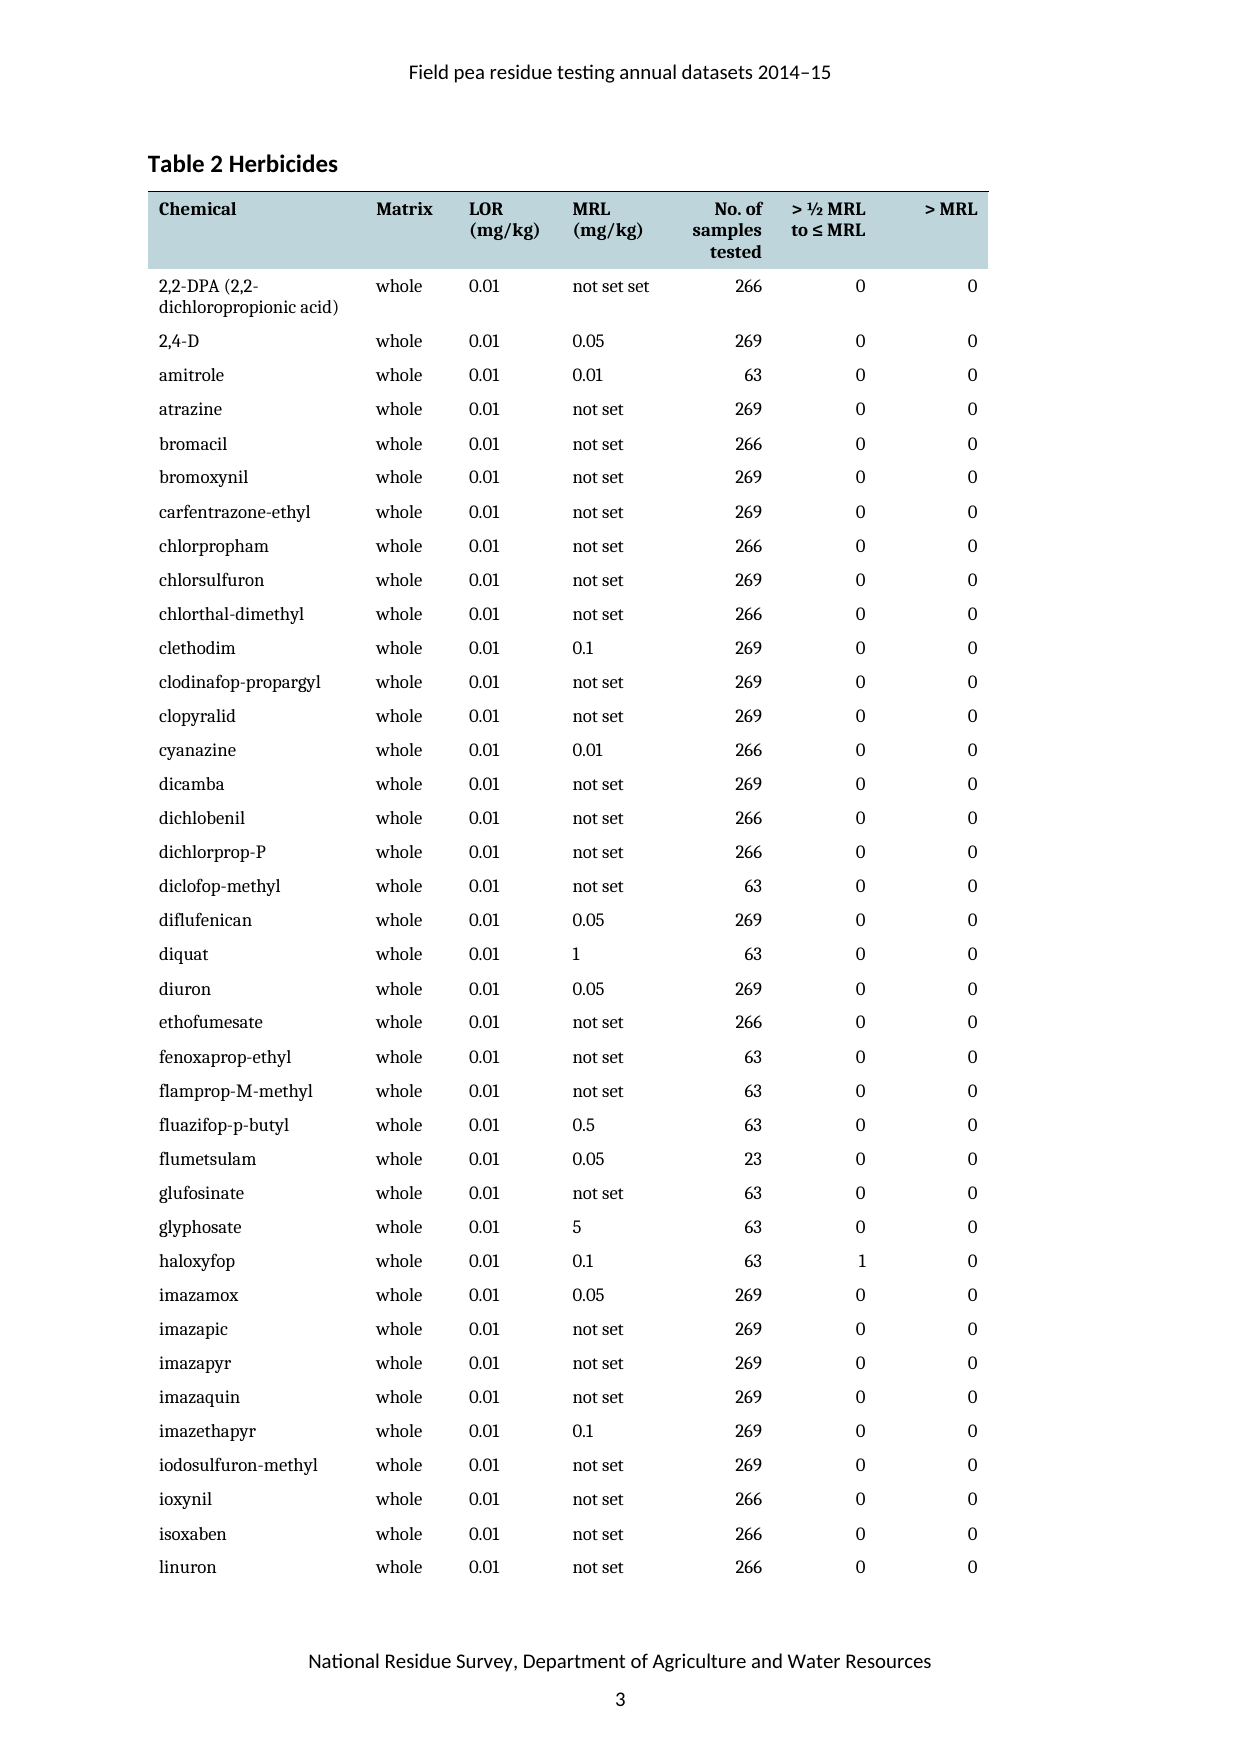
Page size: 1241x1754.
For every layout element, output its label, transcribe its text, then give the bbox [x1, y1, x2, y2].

table_cell not set [561, 1381, 679, 1414]
table_cell 0 [773, 359, 876, 393]
table_cell whole [365, 904, 458, 938]
table_cell whole [365, 1040, 458, 1074]
table_cell 0 [876, 836, 988, 869]
table_cell 0 [773, 1040, 876, 1074]
table_cell 63 [679, 1040, 773, 1074]
table_cell 63 [679, 1210, 773, 1244]
table_cell 0 [876, 1040, 988, 1074]
table_cell 269 [679, 699, 773, 733]
table_cell glyphosate [148, 1210, 365, 1244]
table_cell 1 [561, 938, 679, 972]
table_cell whole [365, 631, 458, 665]
table_cell whole [365, 1176, 458, 1210]
table_cell whole [365, 461, 458, 495]
table_cell 0 [876, 699, 988, 733]
table_cell 0.01 [458, 904, 561, 938]
table_cell 0 [773, 269, 876, 324]
table_cell 0 [773, 461, 876, 495]
table_cell 0 [876, 1313, 988, 1346]
table_cell 0 [876, 359, 988, 393]
table_cell not set [561, 836, 679, 869]
table_cell 0.01 [561, 733, 679, 767]
table_cell 0 [876, 1142, 988, 1176]
table_cell 0.01 [458, 359, 561, 393]
table_header No. of samples tested [679, 192, 773, 269]
table_header LOR (mg/kg) [458, 192, 561, 269]
table_cell 0 [876, 393, 988, 427]
table_cell 1 [773, 1244, 876, 1278]
table_cell 0 [773, 427, 876, 461]
table_cell 0 [773, 972, 876, 1006]
table_cell 0 [876, 904, 988, 938]
table_cell whole [365, 1381, 458, 1414]
table_cell 0.01 [458, 1415, 561, 1449]
table_cell whole [365, 938, 458, 972]
table_cell clopyralid [148, 699, 365, 733]
table_cell whole [365, 1142, 458, 1176]
table_header MRL (mg/kg) [561, 192, 679, 269]
table_cell 0 [773, 699, 876, 733]
table_cell 0 [876, 1108, 988, 1142]
table_cell 266 [679, 733, 773, 767]
table_cell 0.01 [458, 393, 561, 427]
table_cell 5 [561, 1210, 679, 1244]
table_cell whole [365, 1517, 458, 1551]
table_cell whole [365, 1483, 458, 1517]
table_cell whole [365, 1313, 458, 1346]
table_cell 0.05 [561, 1278, 679, 1312]
table_cell not set [561, 801, 679, 836]
table_cell 0.01 [458, 972, 561, 1006]
table_cell 269 [679, 1313, 773, 1346]
table_cell 0.01 [458, 1449, 561, 1483]
table_cell whole [365, 1244, 458, 1278]
table_cell 0.01 [458, 461, 561, 495]
table_cell whole [365, 1415, 458, 1449]
table_cell chlorpropham [148, 529, 365, 563]
table_cell 0 [773, 1074, 876, 1108]
table_cell imazapyr [148, 1346, 365, 1381]
table_cell 63 [679, 1176, 773, 1210]
table_header Chemical [148, 192, 365, 269]
table_cell 0 [876, 563, 988, 597]
table_cell diquat [148, 938, 365, 972]
table_cell 266 [679, 529, 773, 563]
table_cell 0 [773, 904, 876, 938]
table_cell 266 [679, 1006, 773, 1040]
table_cell 23 [679, 1142, 773, 1176]
table_cell 0 [773, 733, 876, 767]
table_cell not set [561, 563, 679, 597]
table_cell 0.01 [458, 1483, 561, 1517]
table_cell 0 [773, 1551, 876, 1585]
table_cell whole [365, 529, 458, 563]
table_cell whole [365, 1074, 458, 1108]
table_cell 0 [876, 768, 988, 801]
table_cell 63 [679, 1244, 773, 1278]
table_cell chlorthal-dimethyl [148, 597, 365, 631]
table_cell dicamba [148, 768, 365, 801]
table_cell whole [365, 972, 458, 1006]
table_cell not set [561, 1074, 679, 1108]
table_cell haloxyfop [148, 1244, 365, 1278]
table_cell whole [365, 427, 458, 461]
table_cell 0 [773, 529, 876, 563]
table_cell 0 [773, 1415, 876, 1449]
table_cell fluazifop-p-butyl [148, 1108, 365, 1142]
table_cell 0.01 [458, 1278, 561, 1312]
table_cell 0 [876, 1381, 988, 1414]
table_cell 266 [679, 1517, 773, 1551]
table_cell 0 [773, 1449, 876, 1483]
table_cell 0 [876, 1278, 988, 1312]
table_cell 0 [773, 393, 876, 427]
table_cell whole [365, 801, 458, 836]
table_cell not set [561, 1040, 679, 1074]
table_cell 0.01 [458, 1142, 561, 1176]
table_cell not set [561, 1449, 679, 1483]
table_cell whole [365, 1449, 458, 1483]
table_cell 0 [773, 870, 876, 904]
table_cell 0 [773, 563, 876, 597]
table_cell diclofop-methyl [148, 870, 365, 904]
table_cell diuron [148, 972, 365, 1006]
table_cell 0.01 [458, 1517, 561, 1551]
table_cell whole [365, 1346, 458, 1381]
table_cell 63 [679, 1108, 773, 1142]
table_cell 266 [679, 1551, 773, 1585]
table_header > ½ MRL to ≤ MRL [773, 192, 876, 269]
table_cell 0 [773, 1142, 876, 1176]
table_cell 0 [876, 801, 988, 836]
table_cell 0.01 [458, 1551, 561, 1585]
table_cell 0.5 [561, 1108, 679, 1142]
table_cell not set [561, 529, 679, 563]
table_cell 0 [876, 870, 988, 904]
table_cell 0 [773, 1313, 876, 1346]
table_cell not set [561, 1176, 679, 1210]
table_cell not set [561, 1346, 679, 1381]
table_cell bromacil [148, 427, 365, 461]
table_cell not set [561, 699, 679, 733]
table_cell not set [561, 1313, 679, 1346]
table_cell 0 [876, 1415, 988, 1449]
table_cell not set [561, 1483, 679, 1517]
table_cell dichlorprop-P [148, 836, 365, 869]
table_cell 63 [679, 870, 773, 904]
table_cell 0 [876, 733, 988, 767]
table_cell not set [561, 393, 679, 427]
table_cell 269 [679, 461, 773, 495]
table_cell 269 [679, 972, 773, 1006]
table_cell 0 [773, 768, 876, 801]
table_cell 266 [679, 836, 773, 869]
table_cell 0.01 [458, 597, 561, 631]
table_cell 0 [876, 665, 988, 699]
table_cell 0 [876, 1006, 988, 1040]
table_cell 0.01 [458, 870, 561, 904]
table_cell ioxynil [148, 1483, 365, 1517]
table_cell 0.01 [458, 631, 561, 665]
table_cell 266 [679, 269, 773, 324]
table_cell 269 [679, 1415, 773, 1449]
table_cell 0 [876, 427, 988, 461]
table_cell 0 [773, 1006, 876, 1040]
table_cell 0 [773, 631, 876, 665]
table_cell carfentrazone-ethyl [148, 495, 365, 529]
table_cell whole [365, 1551, 458, 1585]
table_cell not set [561, 495, 679, 529]
table_cell 0.05 [561, 1142, 679, 1176]
table_cell 0.01 [458, 768, 561, 801]
table_cell 0.01 [458, 1176, 561, 1210]
table_cell 0.01 [458, 699, 561, 733]
table_cell 0 [773, 1517, 876, 1551]
table_cell 0 [876, 461, 988, 495]
table_cell imazapic [148, 1313, 365, 1346]
table_cell 0 [876, 631, 988, 665]
table_cell 0.01 [458, 563, 561, 597]
table_cell 0 [773, 801, 876, 836]
table_cell 0 [876, 1244, 988, 1278]
table_cell 0.05 [561, 904, 679, 938]
table_cell whole [365, 359, 458, 393]
table_cell 0 [876, 1449, 988, 1483]
table_cell 0 [876, 325, 988, 359]
table_cell 0 [773, 1278, 876, 1312]
table_cell whole [365, 768, 458, 801]
table_cell 0.01 [458, 801, 561, 836]
table_cell 0.1 [561, 1244, 679, 1278]
table_cell not set [561, 1006, 679, 1040]
table_cell whole [365, 699, 458, 733]
table_cell 269 [679, 1449, 773, 1483]
table_cell imazamox [148, 1278, 365, 1312]
table_cell 0.01 [458, 427, 561, 461]
table_cell 0.01 [458, 1210, 561, 1244]
table_header Matrix [365, 192, 458, 269]
table_cell bromoxynil [148, 461, 365, 495]
table_cell 0 [876, 1517, 988, 1551]
table_cell whole [365, 393, 458, 427]
table_cell not set set [561, 269, 679, 324]
table_cell whole [365, 563, 458, 597]
table_cell 0.01 [458, 1108, 561, 1142]
table_cell 0 [773, 1176, 876, 1210]
table_cell 0 [876, 1176, 988, 1210]
table_cell 0.01 [458, 269, 561, 324]
table_cell glufosinate [148, 1176, 365, 1210]
table_cell flumetsulam [148, 1142, 365, 1176]
table_cell 0 [773, 1108, 876, 1142]
table_cell whole [365, 1006, 458, 1040]
table_cell 0 [876, 529, 988, 563]
table_cell 269 [679, 768, 773, 801]
table_cell 0.01 [458, 733, 561, 767]
table_cell linuron [148, 1551, 365, 1585]
table_cell ethofumesate [148, 1006, 365, 1040]
table_cell 0 [773, 597, 876, 631]
table_cell chlorsulfuron [148, 563, 365, 597]
table_cell not set [561, 461, 679, 495]
table_cell whole [365, 870, 458, 904]
table_cell cyanazine [148, 733, 365, 767]
table_cell 0.01 [458, 1074, 561, 1108]
table_cell not set [561, 1551, 679, 1585]
table_cell 0.01 [458, 1006, 561, 1040]
table_cell 0.05 [561, 325, 679, 359]
table_cell 0 [773, 1210, 876, 1244]
table_cell whole [365, 733, 458, 767]
table_cell 0.01 [561, 359, 679, 393]
table_cell 0 [876, 597, 988, 631]
table_cell 0 [773, 665, 876, 699]
table_cell imazethapyr [148, 1415, 365, 1449]
table_cell 0 [773, 1483, 876, 1517]
table_cell not set [561, 427, 679, 461]
table_cell 266 [679, 597, 773, 631]
table_cell 269 [679, 904, 773, 938]
table_cell 2,4-D [148, 325, 365, 359]
table_cell 269 [679, 1278, 773, 1312]
table_cell diflufenican [148, 904, 365, 938]
table_cell 266 [679, 801, 773, 836]
table_cell 0.01 [458, 325, 561, 359]
table_cell 266 [679, 427, 773, 461]
table_cell 0 [773, 836, 876, 869]
table_cell whole [365, 325, 458, 359]
table_cell 63 [679, 1074, 773, 1108]
table_cell whole [365, 1278, 458, 1312]
table_cell 269 [679, 393, 773, 427]
table_cell 269 [679, 563, 773, 597]
table_cell iodosulfuron-methyl [148, 1449, 365, 1483]
table_cell 0.1 [561, 1415, 679, 1449]
table_cell atrazine [148, 393, 365, 427]
table_cell not set [561, 665, 679, 699]
table_cell 0.01 [458, 1313, 561, 1346]
table_cell 0 [876, 1483, 988, 1517]
table_cell 0 [773, 1346, 876, 1381]
table_cell 0 [876, 495, 988, 529]
table_cell 2,2-DPA (2,2-dichloropropionic acid) [148, 269, 365, 324]
table_cell 0 [876, 1074, 988, 1108]
table_cell not set [561, 1517, 679, 1551]
table_cell 0 [876, 269, 988, 324]
table_cell 0.01 [458, 529, 561, 563]
table_cell 266 [679, 1483, 773, 1517]
table_cell dichlobenil [148, 801, 365, 836]
table_cell whole [365, 836, 458, 869]
table_cell whole [365, 597, 458, 631]
table_cell whole [365, 269, 458, 324]
table_cell not set [561, 768, 679, 801]
table_cell 0.01 [458, 836, 561, 869]
table_cell 269 [679, 495, 773, 529]
table_cell amitrole [148, 359, 365, 393]
table_cell 0 [876, 1346, 988, 1381]
table_cell whole [365, 1210, 458, 1244]
table_cell 0.01 [458, 1040, 561, 1074]
table_cell whole [365, 665, 458, 699]
table_cell 269 [679, 665, 773, 699]
table_cell 269 [679, 631, 773, 665]
table_cell clodinafop-propargyl [148, 665, 365, 699]
table_cell whole [365, 495, 458, 529]
table_cell 0.01 [458, 665, 561, 699]
table_cell fenoxaprop-ethyl [148, 1040, 365, 1074]
table_cell 0.05 [561, 972, 679, 1006]
table_cell not set [561, 597, 679, 631]
table_cell imazaquin [148, 1381, 365, 1414]
table_cell 0 [773, 1381, 876, 1414]
table_cell 269 [679, 1381, 773, 1414]
table_cell 0 [876, 972, 988, 1006]
table_cell 0 [773, 325, 876, 359]
table_cell not set [561, 870, 679, 904]
table_cell 63 [679, 938, 773, 972]
table_cell whole [365, 1108, 458, 1142]
table_cell 0.01 [458, 495, 561, 529]
table_cell 0 [773, 938, 876, 972]
table_cell flamprop-M-methyl [148, 1074, 365, 1108]
table_cell 0.01 [458, 938, 561, 972]
table_cell 0.01 [458, 1381, 561, 1414]
table_cell 269 [679, 325, 773, 359]
table_cell 0 [876, 1210, 988, 1244]
table_cell 0 [876, 1551, 988, 1585]
table_cell 0.01 [458, 1346, 561, 1381]
table_cell clethodim [148, 631, 365, 665]
table_cell 0.01 [458, 1244, 561, 1278]
table_header > MRL [876, 192, 988, 269]
table_cell 269 [679, 1346, 773, 1381]
table_cell 0 [773, 495, 876, 529]
table_cell 0.1 [561, 631, 679, 665]
table_cell 0 [876, 938, 988, 972]
table_cell isoxaben [148, 1517, 365, 1551]
table_cell 63 [679, 359, 773, 393]
